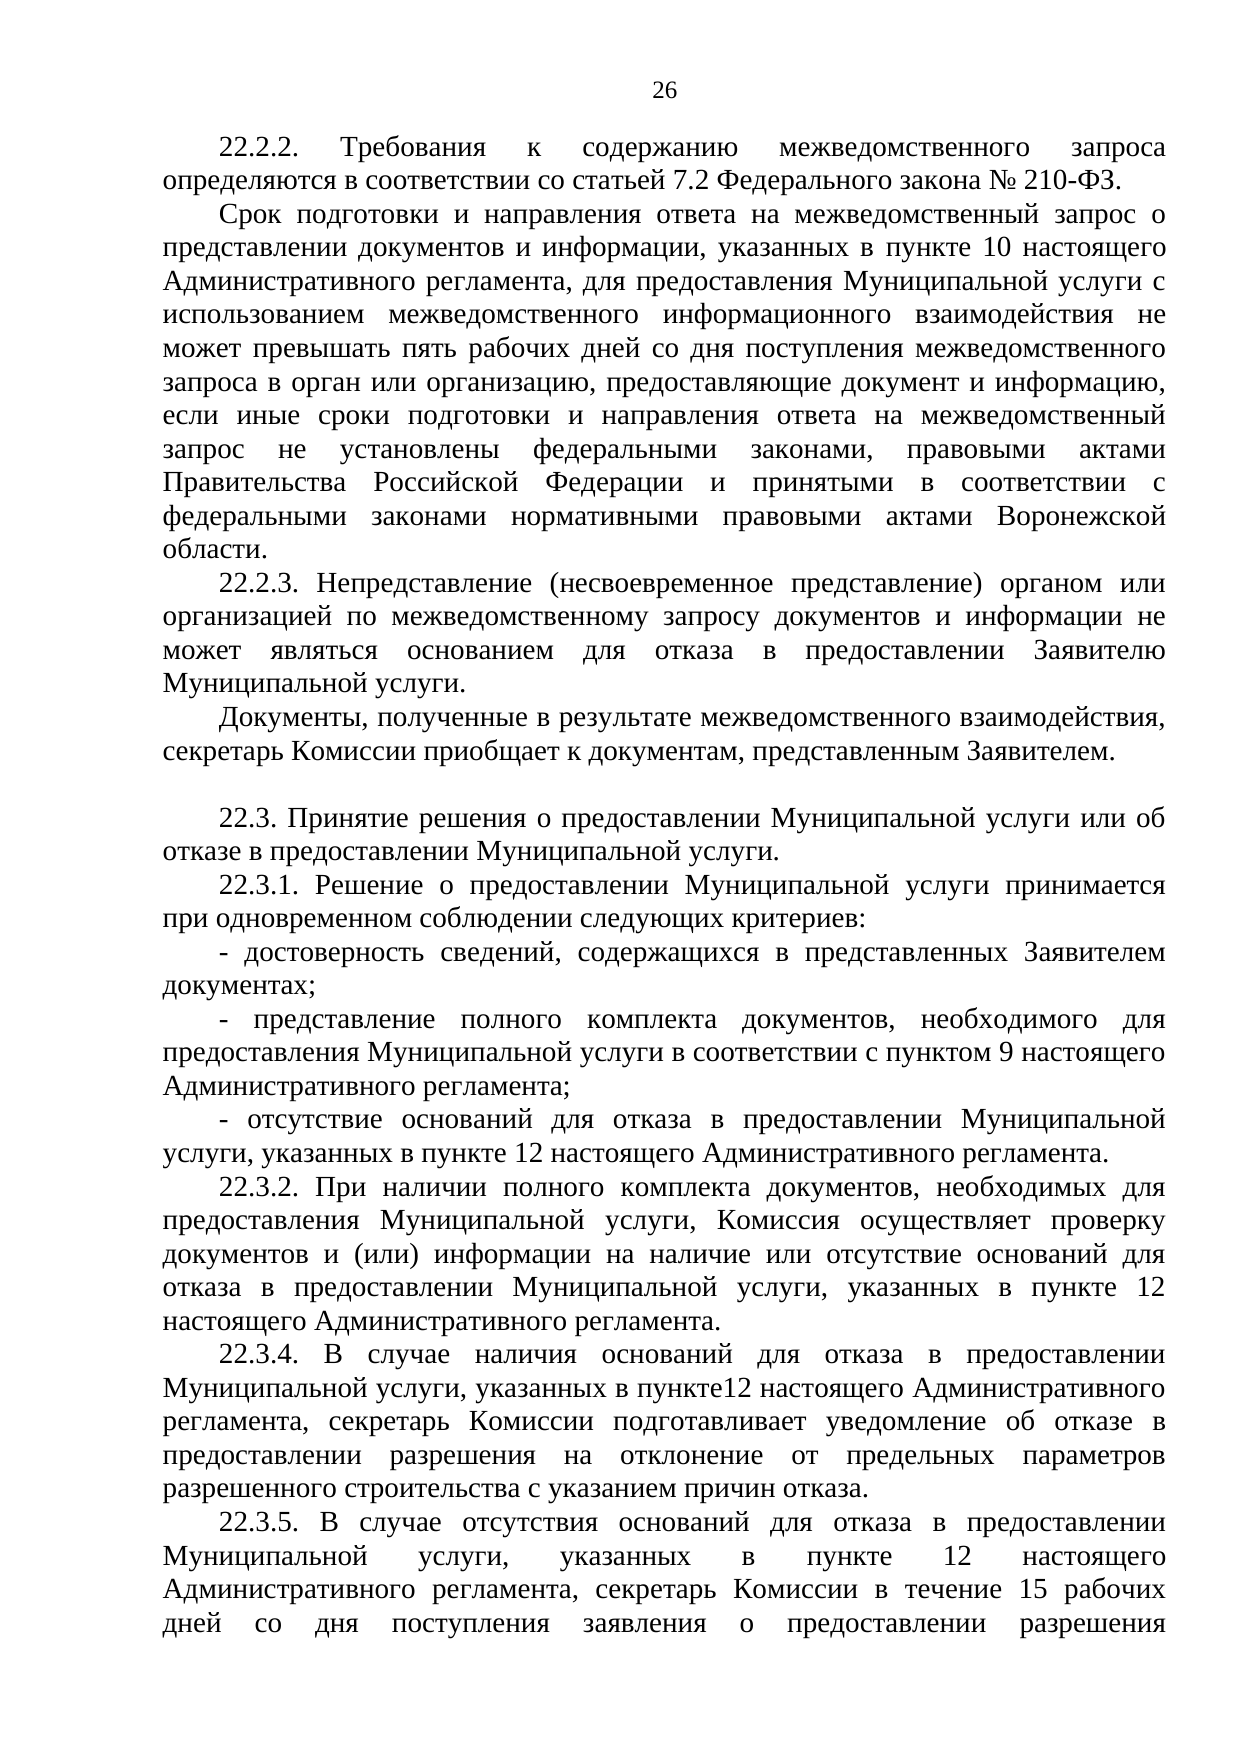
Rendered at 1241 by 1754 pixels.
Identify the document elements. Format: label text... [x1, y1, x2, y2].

text 22.3.1. Решение о предоставлении Муниципальной услуги принимается при одновременном соблюдении следующих критериев: [162, 867, 1167, 934]
text Документы, полученные в результате межведомственного взаимодействия, секретарь Комиссии приобщает к документам, представленным Заявителем. [162, 699, 1167, 766]
text - достоверность сведений, содержащихся в представленных Заявителем документах; [162, 934, 1167, 1001]
text - представление полного комплекта документов, необходимого для предоставления Муниципальной услуги в соответствии с пунктом 9 настоящего Административного регламента; [162, 1001, 1167, 1102]
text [162, 1504, 1167, 1638]
text 22.3.2. При наличии полного комплекта документов, необходимых для предоставления Муниципальной услуги, Комиссия осуществляет проверку документов и (или) информации на наличие или отсутствие оснований для отказа в предоставлении Муниципальной услуги, указанных в пункте 12 настоящего Административного регламента. [162, 1169, 1167, 1336]
text 22.3. Принятие решения о предоставлении Муниципальной услуги или об отказе в предоставлении Муниципальной услуги. [162, 800, 1167, 867]
text Срок подготовки и направления ответа на межведомственный запрос о представлении документов и информации, указанных в пункте 10 настоящего Административного регламента, для предоставления Муниципальной услуги с использованием межведомственного информационного взаимодействия не может превышать пять рабочих дней со дня поступления межведомственного запроса в орган или организацию, предоставляющие документ и информацию, если иные сроки подготовки и направления ответа на межведомственный запрос не установлены федеральными законами, правовыми актами Правительства Российской Федерации и принятыми в соответствии с федеральными законами нормативными правовыми актами Воронежской области. [162, 196, 1167, 565]
text 22.2.3. Непредставление (несвоевременное представление) органом или организацией по межведомственному запросу документов и информации не может являться основанием для отказа в предоставлении Заявителю Муниципальной услуги. [162, 565, 1167, 699]
text 22.3.4. В случае наличия оснований для отказа в предоставлении Муниципальной услуги, указанных в пункте12 настоящего Административного регламента, секретарь Комиссии подготавливает уведомление об отказе в предоставлении разрешения на отклонение от предельных параметров разрешенного строительства с указанием причин отказа. [162, 1336, 1167, 1504]
text 22.2.2. Требования к содержанию межведомственного запроса определяются в соответствии со статьей 7.2 Федерального закона № 210-ФЗ. [162, 129, 1167, 196]
text - отсутствие оснований для отказа в предоставлении Муниципальной услуги, указанных в пункте 12 настоящего Административного регламента. [162, 1102, 1167, 1169]
